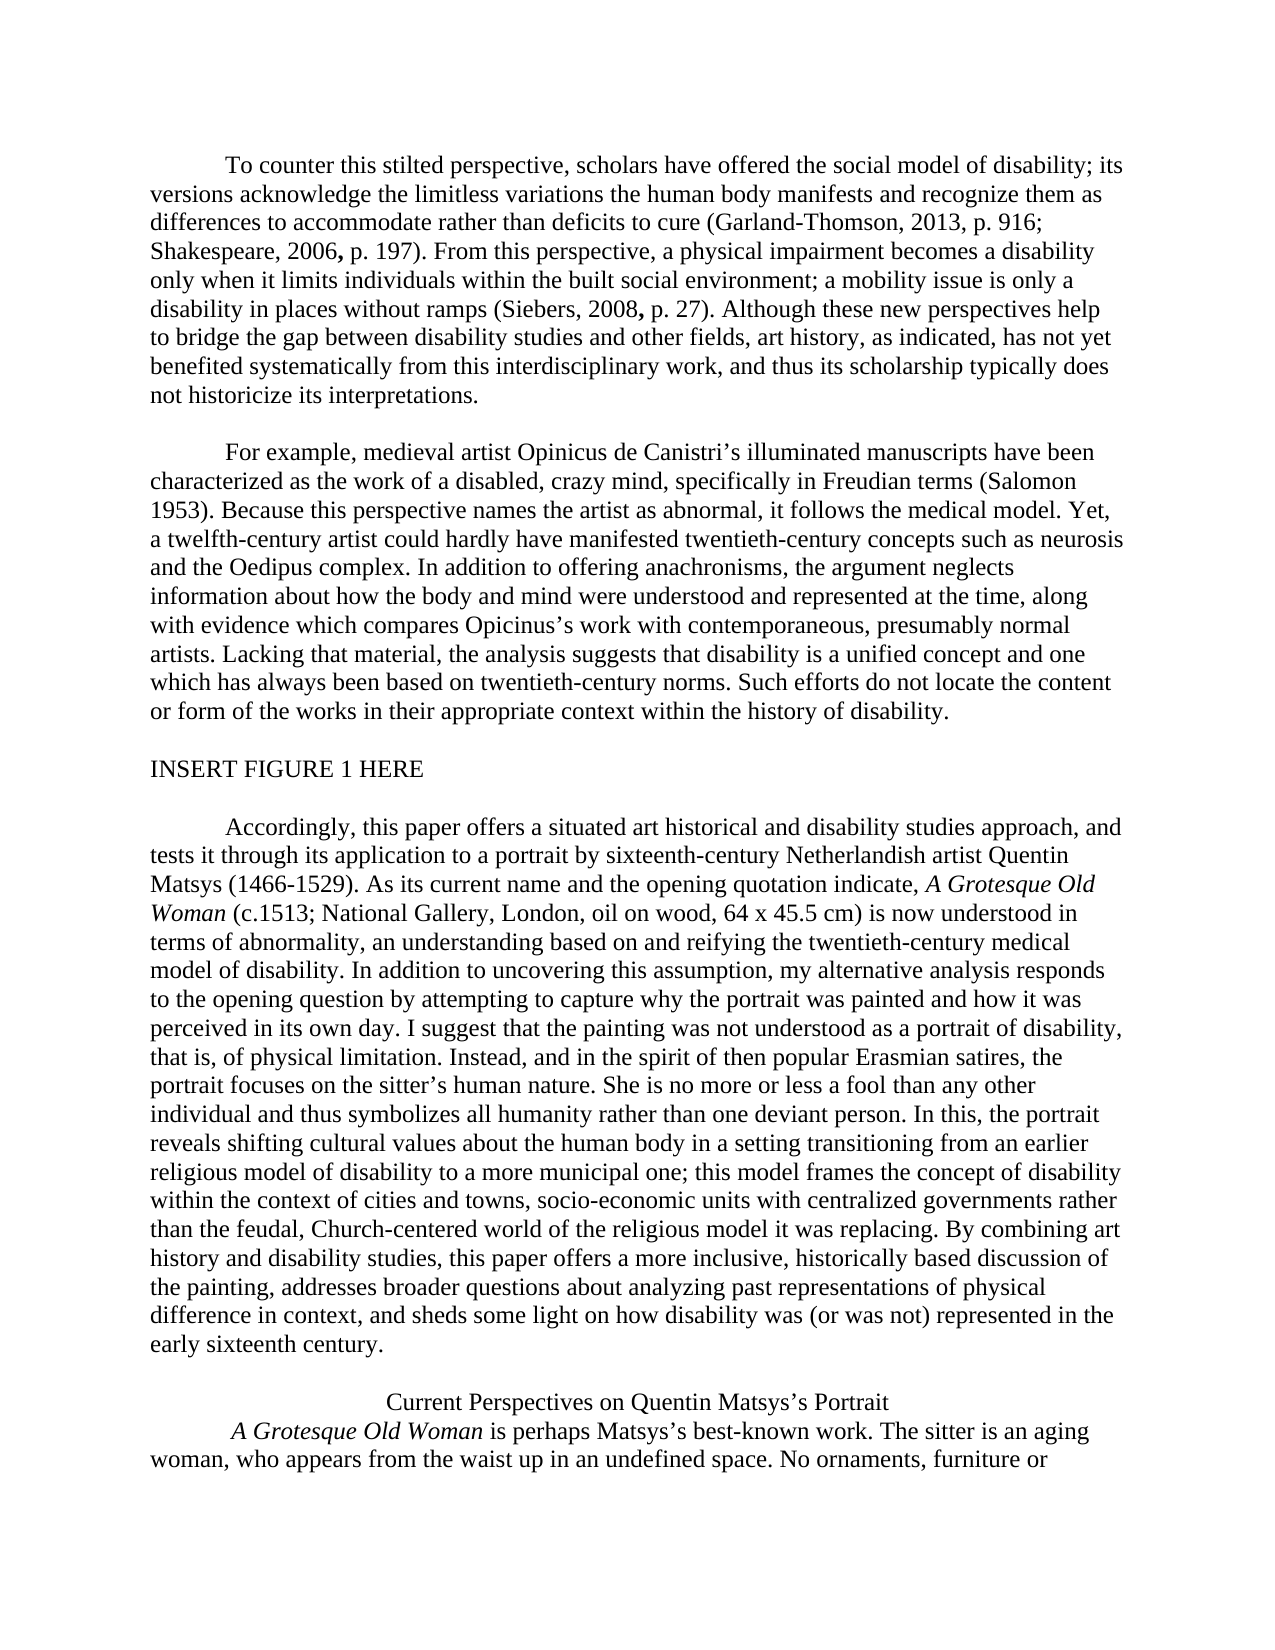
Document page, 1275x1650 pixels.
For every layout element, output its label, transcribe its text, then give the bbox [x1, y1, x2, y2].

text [150, 1416, 1125, 1473]
text For example, medieval artist Opinicus de Canistri’s illuminated manuscripts have been characterized as the work of a disabled, crazy mind, specifically in Freudian terms (Salomon 1953). Because this perspective names the artist as abnormal, it follows the medical model. Yet, a twelfth-century artist could hardly have manifested twentieth-century concepts such as neurosis and the Oedipus complex. In addition to offering anachronisms, the argument neglects information about how the body and mind were understood and represented at the time, along with evidence which compares Opicinus’s work with contemporaneous, presumably normal artists. Lacking that material, the analysis suggests that disability is a unified concept and one which has always been based on twentieth-century norms. Such efforts do not locate the content or form of the works in their appropriate context within the history of disability. [150, 437, 1125, 725]
text INSERT FIGURE 1 HERE [150, 754, 1125, 782]
text Current Perspectives on Quentin Matsys’s Portrait [150, 1387, 1125, 1416]
text Accordingly, this paper offers a situated art historical and disability studies approach, and tests it through its application to a portrait by sixteenth-century Netherlandish artist Quentin Matsys (1466-1529). As its current name and the opening quotation indicate, A Grotesque Old Woman (c.1513; National Gallery, London, oil on wood, 64 x 45.5 cm) is now understood in terms of abnormality, an understanding based on and reifying the twentieth-century medical model of disability. In addition to uncovering this assumption, my alternative analysis responds to the opening question by attempting to capture why the portrait was painted and how it was perceived in its own day. I suggest that the painting was not understood as a portrait of disability, that is, of physical limitation. Instead, and in the spirit of then popular Erasmian satires, the portrait focuses on the sitter’s human nature. She is no more or less a fool than any other individual and thus symbolizes all humanity rather than one deviant person. In this, the portrait reveals shifting cultural values about the human body in a setting transitioning from an earlier religious model of disability to a more municipal one; this model frames the concept of disability within the context of cities and towns, socio-economic units with centralized governments rather than the feudal, Church-centered world of the religious model it was replacing. By combining art history and disability studies, this paper offers a more inclusive, historically based discussion of the painting, addresses broader questions about analyzing past representations of physical difference in context, and sheds some light on how disability was (or was not) represented in the early sixteenth century. [150, 812, 1125, 1358]
text To counter this stilted perspective, scholars have offered the social model of disability; its versions acknowledge the limitless variations the human body manifests and recognize them as differences to accommodate rather than deficits to cure (Garland-Thomson, 2013, p. 916; Shakespeare, 2006, p. 197). From this perspective, a physical impairment becomes a disability only when it limits individuals within the built social environment; a mobility issue is only a disability in places without ramps (Siebers, 2008, p. 27). Although these new perspectives help to bridge the gap between disability studies and other fields, art history, as indicated, has not yet benefited systematically from this interdisciplinary work, and thus its scholarship typically does not historicize its interpretations. [150, 150, 1125, 409]
